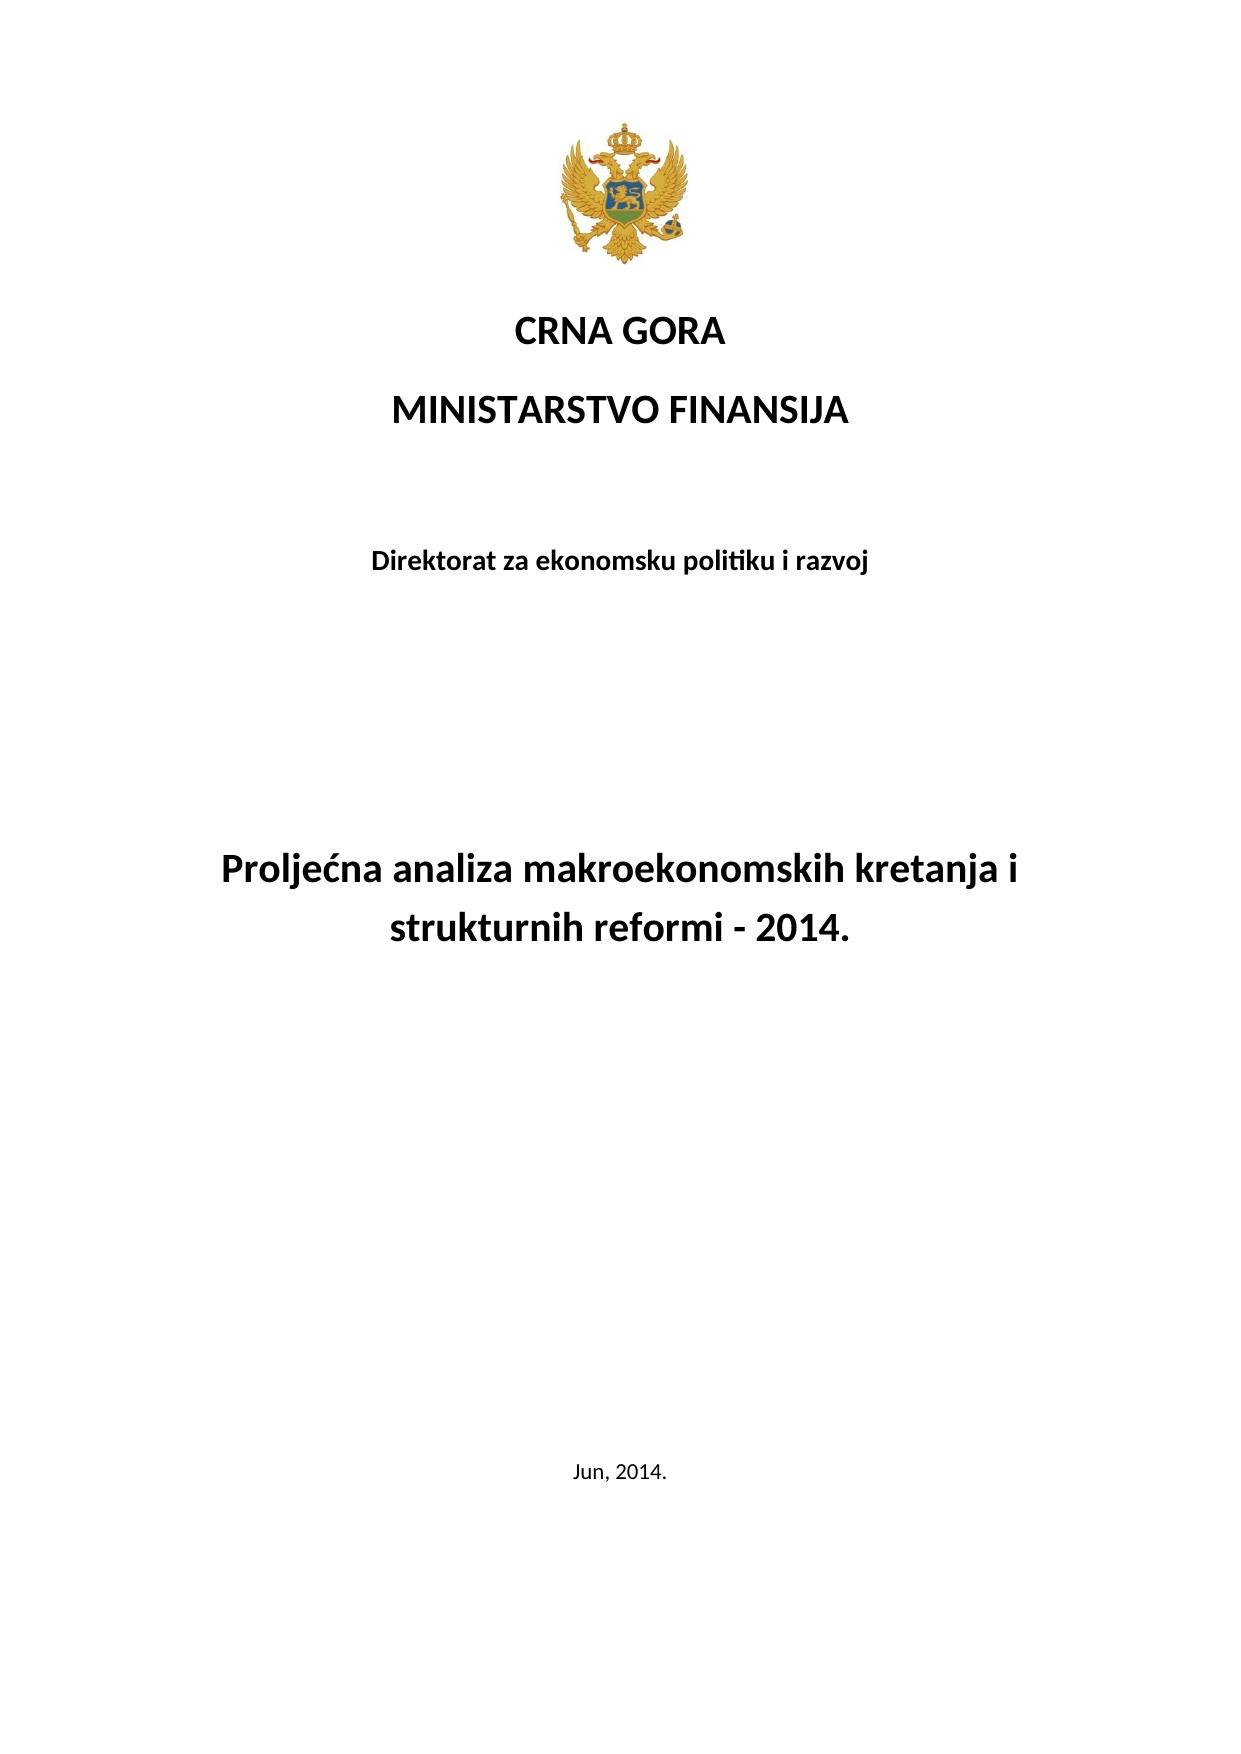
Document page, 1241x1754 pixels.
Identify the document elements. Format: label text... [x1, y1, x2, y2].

picture [556, 119, 691, 263]
text Proljećna analiza makroekonomskih kretanja i strukturnih reformi - 2014. [150, 842, 1090, 951]
text CRNA GORA [150, 304, 1090, 355]
text Direktorat za ekonomsku politiku i razvoj [150, 542, 1090, 578]
text Jun, 2014. [150, 1457, 1090, 1485]
text MINISTARSTVO FINANSIJA [150, 383, 1090, 434]
